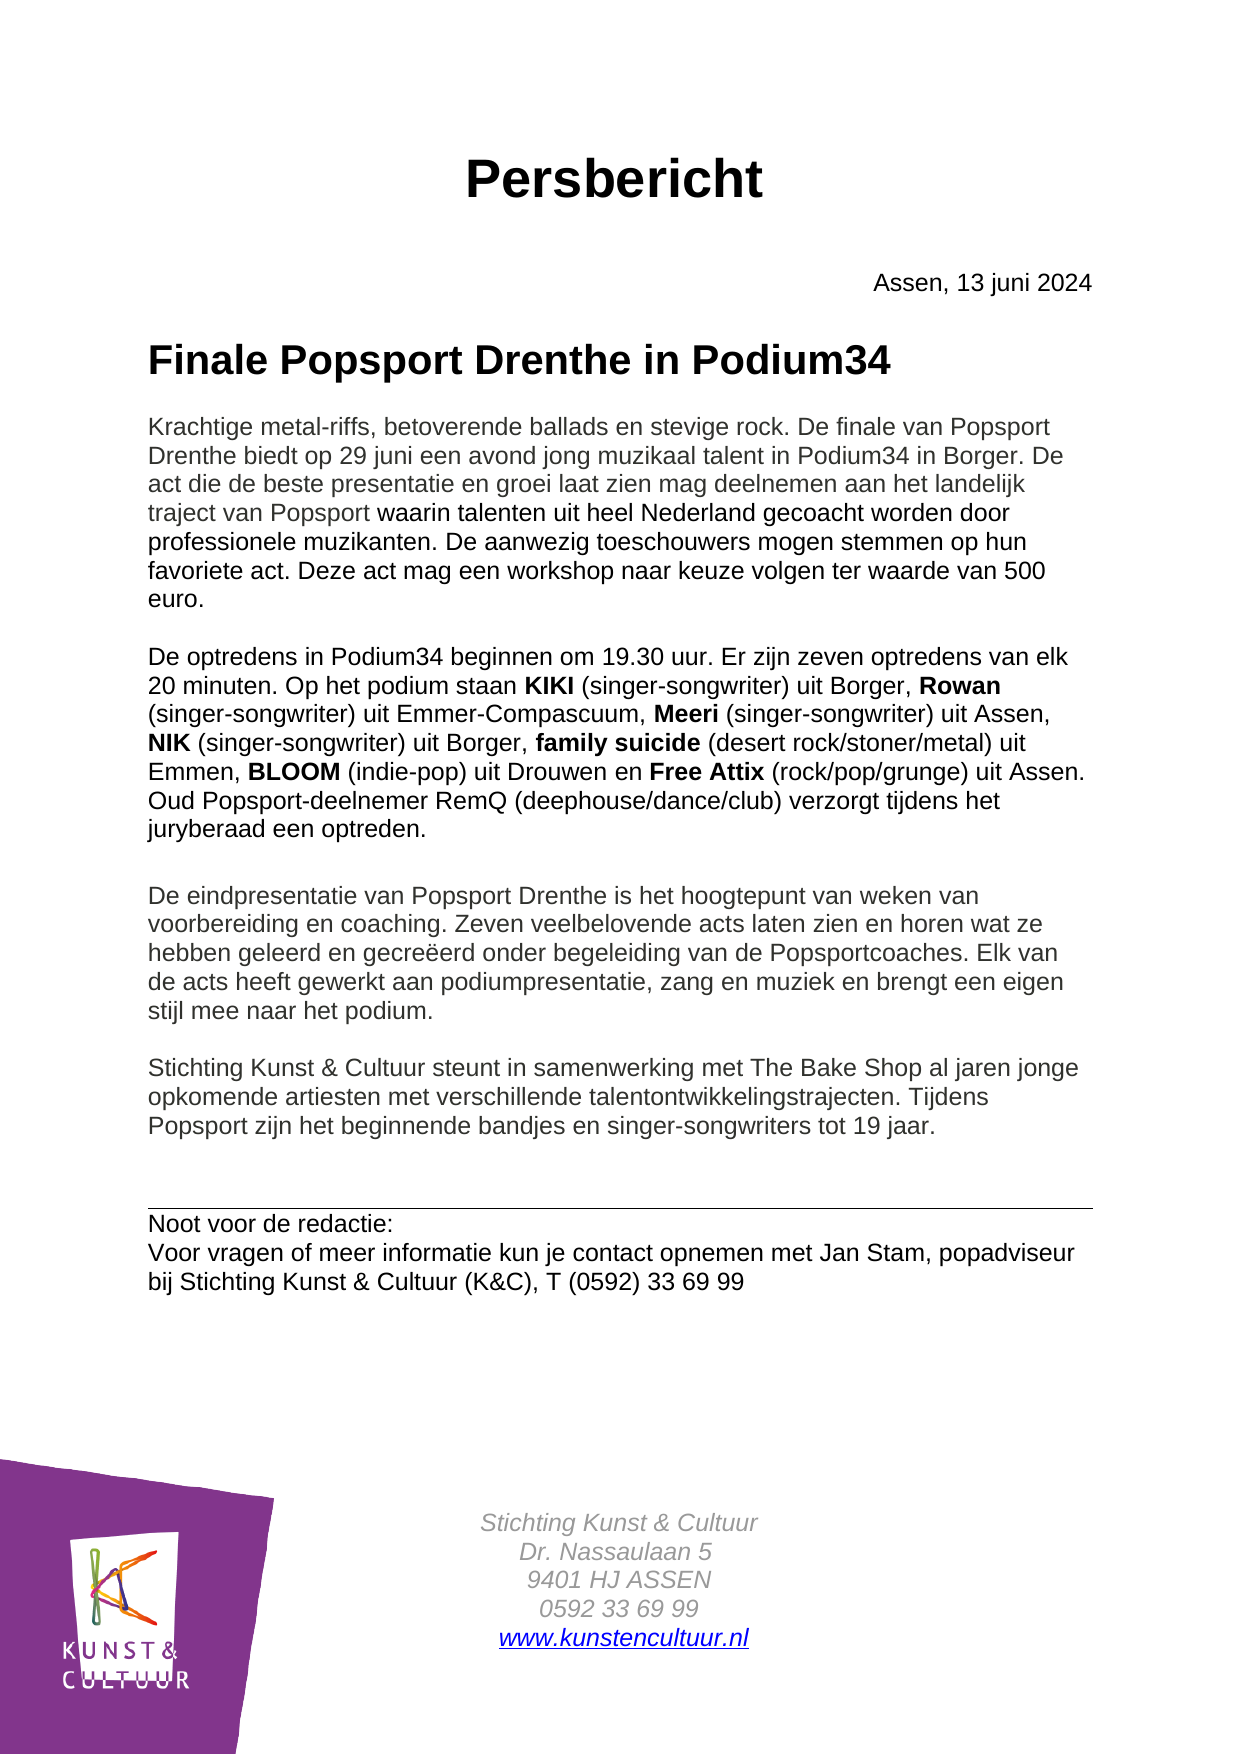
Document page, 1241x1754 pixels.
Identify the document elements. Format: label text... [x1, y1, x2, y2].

text Finale Popsport Drenthe in Podium34 [148, 335, 1093, 383]
text Assen, 13 juni 2024 [148, 268, 1093, 297]
picture [0, 1459, 295, 1754]
text Voor vragen of meer informatie kun je contact opnemen met Jan Stam, popadviseur bij Stichting Kunst & Cultuur (K&C), T (0592) 33 69 99 [148, 1238, 1093, 1296]
table_header Persbericht [174, 146, 1055, 239]
text Krachtige metal-riffs, betoverende ballads en stevige rock. De finale van Popsport Drenthe biedt op 29 juni een avond jong muzikaal talent in Podium34 in Borger. De act die de beste presentatie en groei laat zien mag deelnemen aan het landelijk traject van Popsport waarin talenten uit heel Nederland gecoacht worden door professionele muzikanten. De aanwezig toeschouwers mogen stemmen op hun favoriete act. Deze act mag een workshop naar keuze volgen ter waarde van 500 euro. De optredens in Podium34 beginnen om 19.30 uur. Er zijn zeven optredens van elk 20 minuten. Op het podium staan KIKI (singer-songwriter) uit Borger, Rowan (singer-songwriter) uit Emmer-Compascuum, Meeri (singer-songwriter) uit Assen, NIK (singer-songwriter) uit Borger, family suicide (desert rock/stoner/metal) uit Emmen, BLOOM (indie-pop) uit Drouwen en Free Attix (rock/pop/grunge) uit Assen. Oud Popsport-deelnemer RemQ (deephouse/dance/club) verzorgt tijdens het juryberaad een optreden. [148, 412, 1093, 843]
text Noot voor de redactie: [148, 1209, 1093, 1238]
text De eindpresentatie van Popsport Drenthe is het hoogtepunt van weken van voorbereiding en coaching. Zeven veelbelovende acts laten zien en horen wat ze hebben geleerd en gecreëerd onder begeleiding van de Popsportcoaches. Elk van de acts heeft gewerkt aan podiumpresentatie, zang en muziek en brengt een eigen stijl mee naar het podium. Stichting Kunst & Cultuur steunt in samenwerking met The Bake Shop al jaren jonge opkomende artiesten met verschillende talentontwikkelingstrajecten. Tijdens Popsport zijn het beginnende bandjes en singer-songwriters tot 19 jaar. [148, 881, 1093, 1139]
